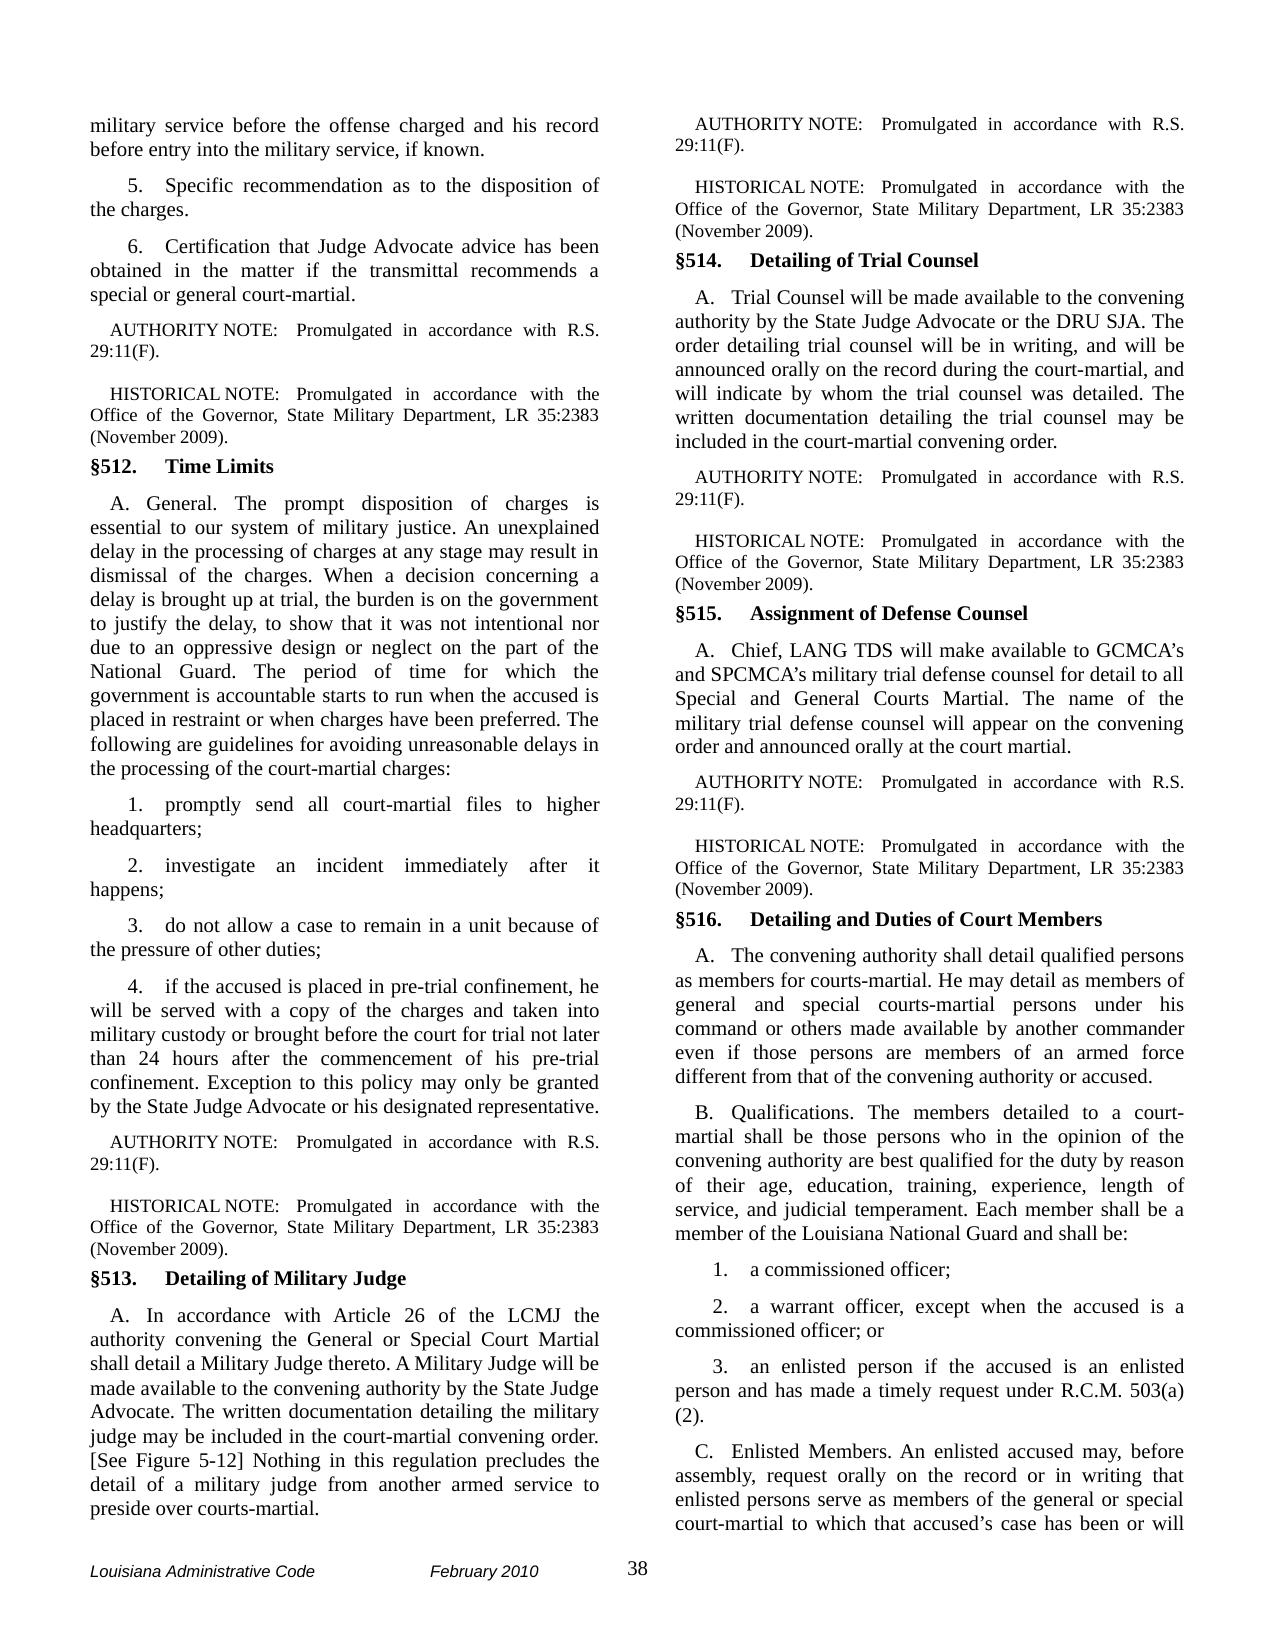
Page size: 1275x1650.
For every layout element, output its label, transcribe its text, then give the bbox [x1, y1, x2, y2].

text §515. Assignment of Defense Counsel [675, 601, 1185, 626]
text HISTORICAL NOTE: Promulgated in accordance with the Office of the Governor, State Military Department, LR 35:2383 (November 2009). [675, 835, 1185, 900]
text 2. a warrant officer, except when the accused is a commissioned officer; or [675, 1294, 1185, 1342]
text A. Chief, LANG TDS will make available to GCMCA’s and SPCMCA’s military trial defense counsel for detail to all Special and General Courts Martial. The name of the military trial defense counsel will appear on the convening order and announced orally at the court martial. [675, 638, 1185, 758]
text AUTHORITY NOTE: Promulgated in accordance with R.S. 29:11(F). [90, 318, 600, 362]
text A. The convening authority shall detail qualified persons as members for courts-martial. He may detail as members of general and special courts-martial persons under his command or others made available by another commander even if those persons are members of an armed force different from that of the convening authority or accused. [675, 943, 1185, 1088]
text §514. Detailing of Trial Counsel [675, 247, 1185, 272]
text 1. promptly send all court-martial files to higher headquarters; [90, 792, 600, 840]
text HISTORICAL NOTE: Promulgated in accordance with the Office of the Governor, State Military Department, LR 35:2383 (November 2009). [90, 382, 600, 447]
text 3. an enlisted person if the accused is an enlisted person and has made a timely request under R.C.M. 503(a)(2). [675, 1354, 1185, 1427]
text 4. if the accused is placed in pre-trial confinement, he will be served with a copy of the charges and taken into military custody or brought before the court for trial not later than 24 hours after the commencement of his pre-trial confinement. Exception to this policy may only be granted by the State Judge Advocate or his designated representative. [90, 974, 600, 1118]
text A. Trial Counsel will be made available to the convening authority by the State Judge Advocate or the DRU SJA. The order detailing trial counsel will be in writing, and will be announced orally on the record during the court-martial, and will indicate by whom the trial counsel was detailed. The written documentation detailing the trial counsel may be included in the court-martial convening order. [675, 285, 1185, 453]
text AUTHORITY NOTE: Promulgated in accordance with R.S. 29:11(F). [90, 1131, 600, 1174]
text §512. Time Limits [90, 453, 600, 478]
text 6. Certification that Judge Advocate advice has been obtained in the matter if the transmittal recommends a special or general court-martial. [90, 234, 600, 306]
text AUTHORITY NOTE: Promulgated in accordance with R.S. 29:11(F). [675, 466, 1185, 509]
text HISTORICAL NOTE: Promulgated in accordance with the Office of the Governor, State Military Department, LR 35:2383 (November 2009). [675, 530, 1185, 594]
text 2. investigate an incident immediately after it happens; [90, 853, 600, 901]
text AUTHORITY NOTE: Promulgated in accordance with R.S. 29:11(F). [675, 112, 1185, 156]
text A. General. The prompt disposition of charges is essential to our system of military justice. An unexplained delay in the processing of charges at any stage may result in dismissal of the charges. When a decision concerning a delay is brought up at trial, the burden is on the government to justify the delay, to show that it was not intentional nor due to an oppressive design or neglect on the part of the National Guard. The period of time for which the government is accountable starts to run when the accused is placed in restraint or when charges have been preferred. The following are guidelines for avoiding unreasonable delays in the processing of the court-martial charges: [90, 491, 600, 779]
text 1. a commissioned officer; [675, 1257, 1185, 1281]
text HISTORICAL NOTE: Promulgated in accordance with the Office of the Governor, State Military Department, LR 35:2383 (November 2009). [90, 1195, 600, 1259]
text HISTORICAL NOTE: Promulgated in accordance with the Office of the Governor, State Military Department, LR 35:2383 (November 2009). [675, 176, 1185, 241]
text AUTHORITY NOTE: Promulgated in accordance with R.S. 29:11(F). [675, 771, 1185, 814]
text 3. do not allow a case to remain in a unit because of the pressure of other duties; [90, 913, 600, 961]
text §513. Detailing of Military Judge [90, 1266, 600, 1291]
text §516. Detailing and Duties of Court Members [675, 906, 1185, 931]
text B. Qualifications. The members detailed to a court-martial shall be those persons who in the opinion of the convening authority are best qualified for the duty by reason of their age, education, training, experience, length of service, and judicial temperament. Each member shall be a member of the Louisiana National Guard and shall be: [675, 1100, 1185, 1245]
text 5. Specific recommendation as to the disposition of the charges. [90, 173, 600, 221]
text A. In accordance with Article 26 of the LCMJ the authority convening the General or Special Court Martial shall detail a Military Judge thereto. A Military Judge will be made available to the convening authority by the State Judge Advocate. The written documentation detailing the military judge may be included in the court-martial convening order. [See Figure 5-12] Nothing in this regulation precludes the detail of a military judge from another armed service to preside over courts-martial. [90, 1303, 600, 1520]
